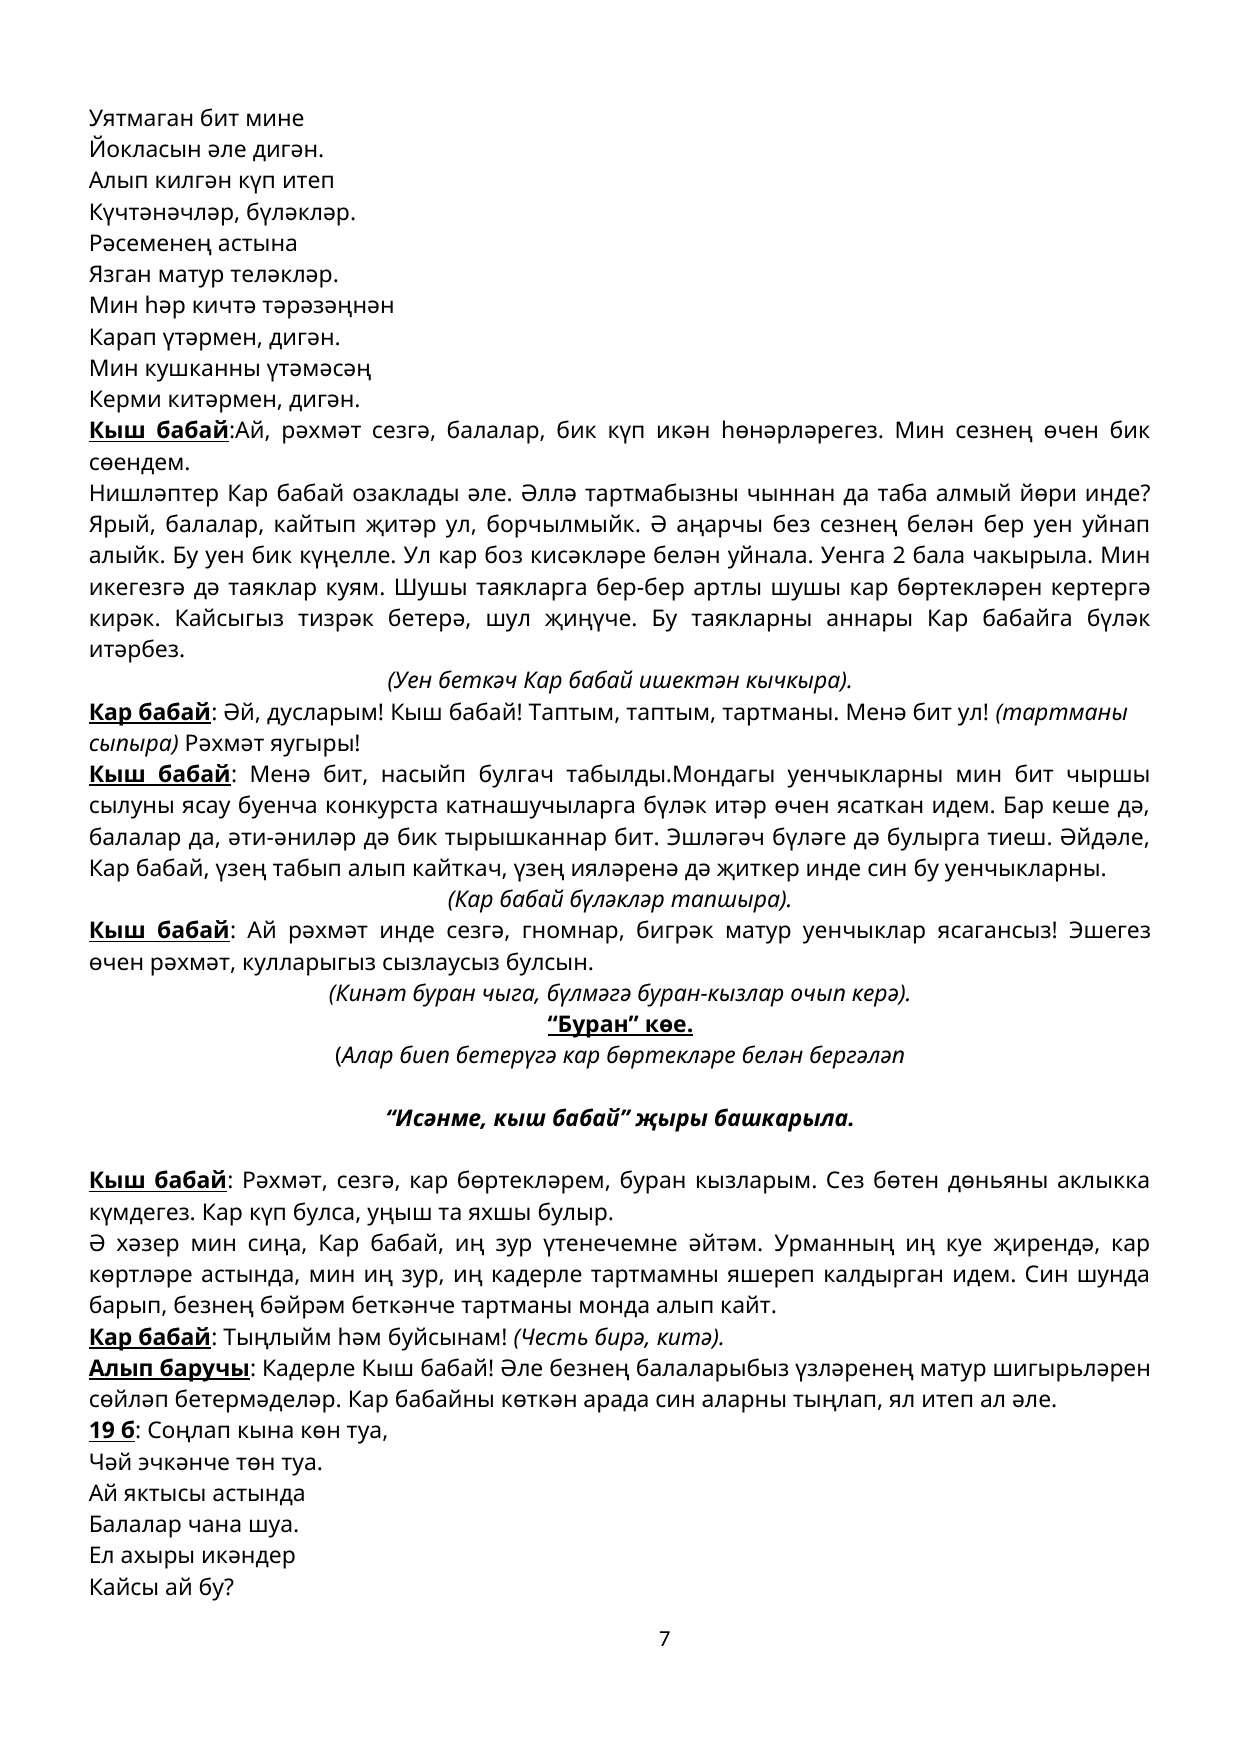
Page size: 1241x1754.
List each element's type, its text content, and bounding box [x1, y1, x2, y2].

text Кыш бабай: Менә бит, насыйп булгач табылды.Мондагы уенчыкларны мин бит чыршы сылуны ясау буенча конкурста катнашучыларга бүләк итәр өчен ясаткан идем. Бар кеше дә, балалар да, әти-әниләр дә бик тырышканнар бит. Эшләгәч бүләге дә булырга тиеш. Әйдәле, Кар бабай, үзең табып алып кайткач, үзең ияләренә дә җиткер инде син бу уенчыкларны. [88, 758, 1152, 883]
text Йокласын әле дигән. [88, 133, 1152, 164]
text (Алар биеп бетерүгә кар бөртекләре белән бергәләп [88, 1039, 1152, 1071]
text Алып баручы: Кадерле Кыш бабай! Әле безнең балаларыбыз үзләренең матур шигырьләрен сөйләп бетермәделәр. Кар бабайны көткән арада син аларны тыңлап, ял итеп ал әле. [88, 1352, 1152, 1414]
text Уятмаган бит мине [88, 102, 1152, 133]
text Мин кушканны үтәмәсәң [88, 352, 1152, 383]
text Кар бабай: Тыңлыйм һәм буйсынам! (Честь бирә, китә). [88, 1321, 1152, 1352]
text Балалар чана шуа. [88, 1508, 1152, 1539]
text “Исәнме, кыш бабай” җыры башкарыла. [88, 1102, 1152, 1133]
text Ел ахыры икәндер [88, 1539, 1152, 1571]
text Ә хәзер мин сиңа, Кар бабай, иң зур үтенечемне әйтәм. Урманның иң куе җирендә, кар көртләре астында, мин иң зур, иң кадерле тартмамны яшереп калдырган идем. Син шунда барып, безнең бәйрәм беткәнче тартманы монда алып кайт. [88, 1227, 1152, 1321]
text Нишләптер Кар бабай озаклады әле. Әллә тартмабызны чыннан да таба алмый йөри инде? Ярый, балалар, кайтып җитәр ул, борчылмыйк. Ә аңарчы без сезнең белән бер уен уйнап алыйк. Бу уен бик күңелле. Ул кар боз кисәкләре белән уйнала. Уенга 2 бала чакырыла. Мин икегезгә дә таяклар куям. Шушы таякларга бер-бер артлы шушы кар бөртекләрен кертергә кирәк. Кайсыгыз тизрәк бетерә, шул җиңүче. Бу таякларны аннары Кар бабайга бүләк итәрбез. [88, 477, 1152, 664]
text 19 б: Соңлап кына көн туа, [88, 1414, 1152, 1446]
text Кайсы ай бу? [88, 1571, 1152, 1602]
text Кыш бабай:Ай, рәхмәт сезгә, балалар, бик күп икән һөнәрләрегез. Мин сезнең өчен бик сөендем. [88, 414, 1152, 477]
text (Кинәт буран чыга, бүлмәгә буран-кызлар очып керә). [88, 977, 1152, 1008]
text Язган матур теләкләр. [88, 258, 1152, 289]
text Алып килгән күп итеп [88, 164, 1152, 196]
text (Уен беткәч Кар бабай ишектән кычкыра). [88, 664, 1152, 696]
text Чәй эчкәнче төн туа. [88, 1446, 1152, 1477]
text Карап үтәрмен, дигән. [88, 321, 1152, 352]
text Кыш бабай: Рәхмәт, сезгә, кар бөртекләрем, буран кызларым. Сез бөтен дөньяны аклыкка күмдегез. Кар күп булса, уңыш та яхшы булыр. [88, 1164, 1152, 1227]
text (Кар бабай бүләкләр тапшыра). [88, 883, 1152, 914]
text Кыш бабай: Ай рәхмәт инде сезгә, гномнар, бигрәк матур уенчыклар ясагансыз! Эшегез өчен рәхмәт, кулларыгыз сызлаусыз булсын. [88, 914, 1152, 977]
text Күчтәнәчләр, бүләкләр. [88, 196, 1152, 227]
text “Буран” көе. [88, 1008, 1152, 1039]
text Мин һәр кичтә тәрәзәңнән [88, 289, 1152, 321]
text Керми китәрмен, дигән. [88, 383, 1152, 414]
text Рәсеменең астына [88, 227, 1152, 258]
text Кар бабай: Әй, дусларым! Кыш бабай! Таптым, таптым, тартманы. Менә бит ул! (тартманы сыпыра) Рәхмәт яугыры! [88, 696, 1152, 758]
text Ай яктысы астында [88, 1477, 1152, 1508]
